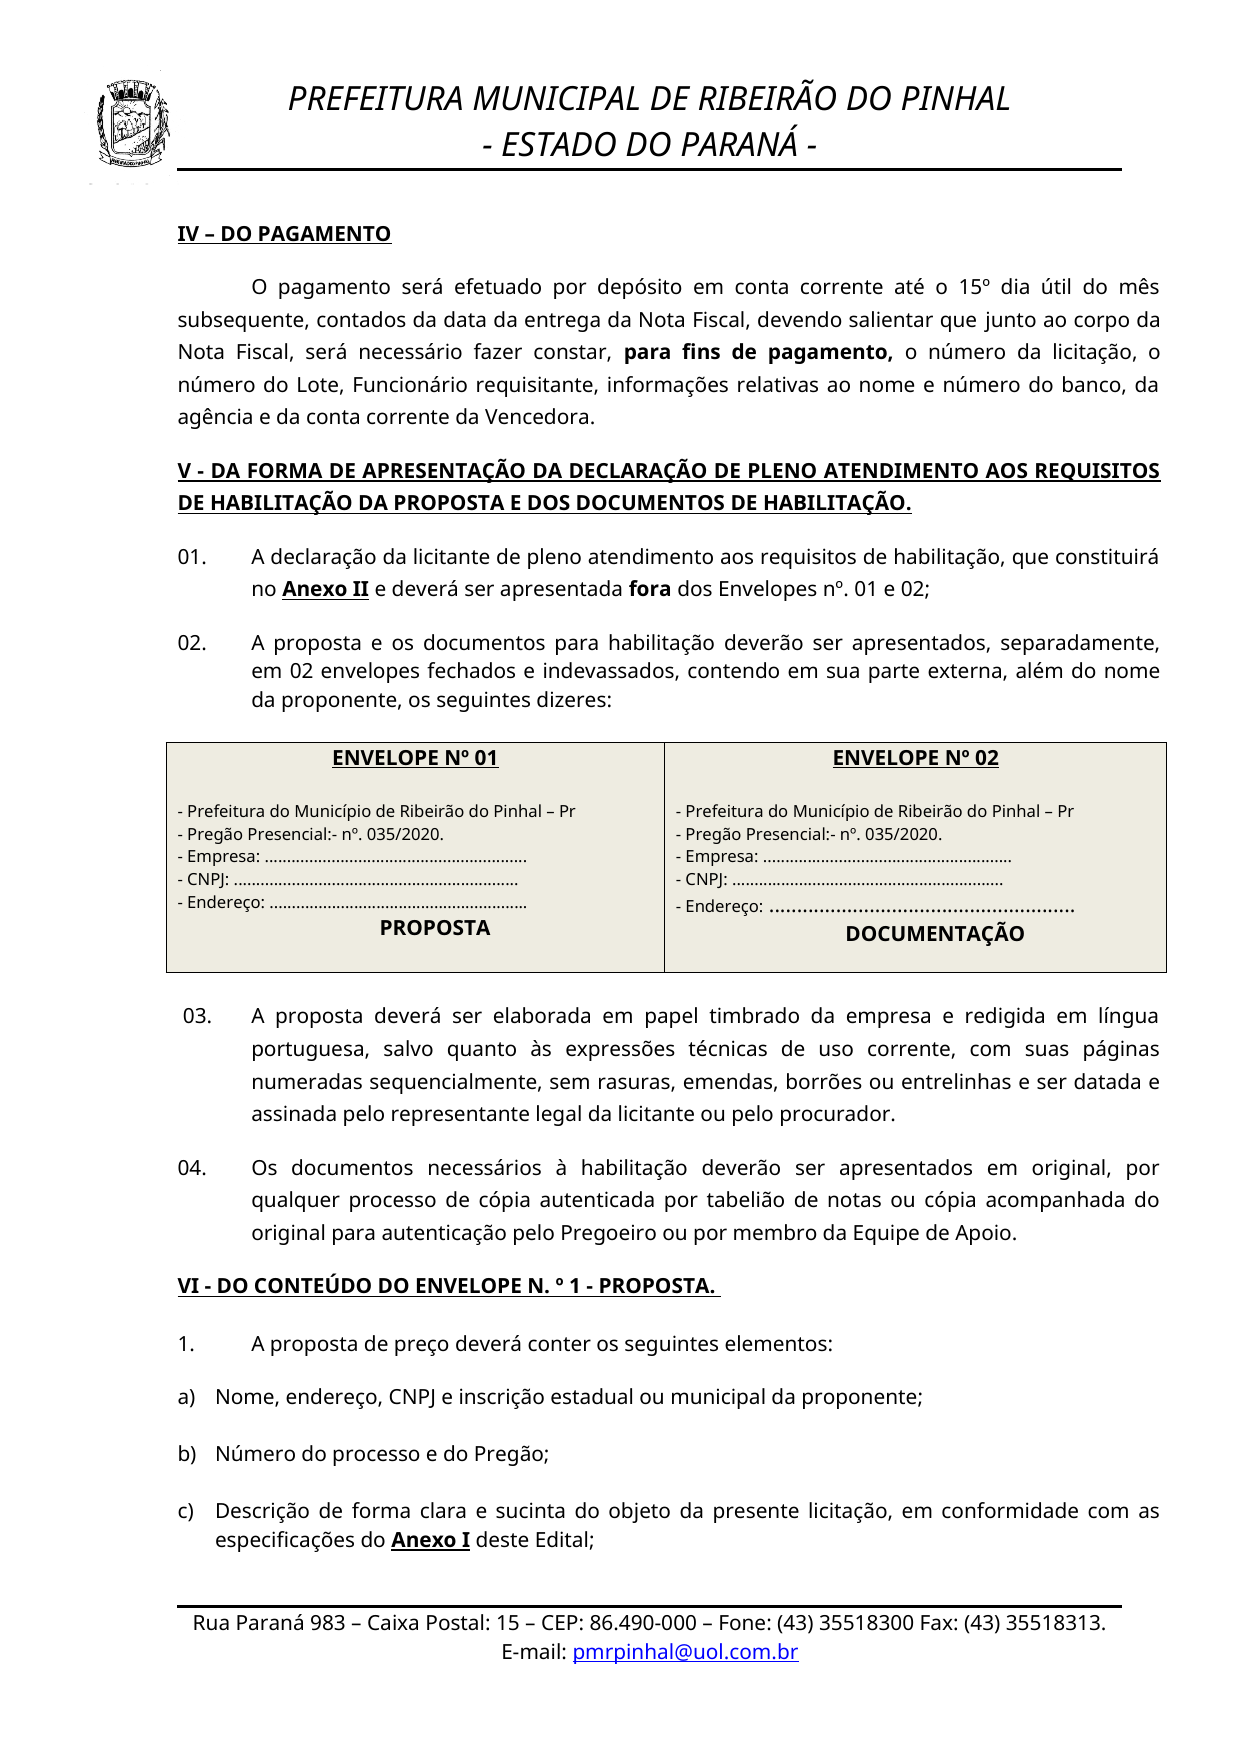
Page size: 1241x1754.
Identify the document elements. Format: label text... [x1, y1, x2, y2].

text 1. A proposta de preço deverá conter os seguintes elementos: [177, 1329, 1161, 1357]
table_header ENVELOPE Nº 02 - Prefeitura do Município de Ribeirão do Pinhal – Pr - Pregão Presencial:- nº. 035/2020. - Empresa: ........................................................ - CNPJ: ............................................................. - Endereço: ....................................................... DOCUMENTAÇÃO [665, 743, 1166, 972]
text IV – DO PAGAMENTO [177, 219, 1161, 247]
text 02. A proposta e os documentos para habilitação deverão ser apresentados, separadamente, em 02 envelopes fechados e indevassados, contendo em sua parte externa, além do nome da proponente, os seguintes dizeres: [177, 628, 1161, 713]
text V - DA FORMA DE APRESENTAÇÃO DA DECLARAÇÃO DE PLENO ATENDIMENTO AOS REQUISITOS DE HABILITAÇÃO DA PROPOSTA E DOS DOCUMENTOS DE HABILITAÇÃO. [177, 481, 1161, 517]
picture [83, 65, 186, 185]
subtitle VI - DO CONTEÚDO DO ENVELOPE N. º 1 - PROPOSTA. [177, 1271, 1161, 1300]
text 04. Os documentos necessários à habilitação deverão ser apresentados em original, por qualquer processo de cópia autenticada por tabelião de notas ou cópia acompanhada do original para autenticação pelo Pregoeiro ou por membro da Equipe de Apoio. [177, 1153, 1161, 1246]
list Descrição de forma clara e sucinta do objeto da presente licitação, em conformidade com as especificações do Anexo I deste Edital; [177, 1496, 1161, 1553]
text 01. A declaração da licitante de pleno atendimento aos requisitos de habilitação, que constituirá no Anexo II e deverá ser apresentada fora dos Envelopes nº. 01 e 02; [177, 542, 1161, 603]
list Nome, endereço, CNPJ e inscrição estadual ou municipal da proponente; [177, 1382, 1161, 1411]
text 03. A proposta deverá ser elaborada em papel timbrado da empresa e redigida em língua portuguesa, salvo quanto às expressões técnicas de uso corrente, com suas páginas numeradas sequencialmente, sem rasuras, emendas, borrões ou entrelinhas e ser datada e assinada pelo representante legal da licitante ou pelo procurador. [177, 1002, 1161, 1128]
table_header ENVELOPE Nº 01 - Prefeitura do Município de Ribeirão do Pinhal – Pr - Pregão Presencial:- nº. 035/2020. - Empresa: ........................................................... - CNPJ: ................................................................ - Endereço: .......................................................... PROPOSTA [167, 743, 664, 972]
text V - DA FORMA DE APRESENTAÇÃO DA DECLARAÇÃO DE PLENO ATENDIMENTO AOS REQUISITOS DE HABILITAÇÃO DA PROPOSTA E DOS DOCUMENTOS DE HABILITAÇÃO. [177, 456, 1161, 480]
text O pagamento será efetuado por depósito em conta corrente até o 15º dia útil do mês subsequente, contados da data da entrega da Nota Fiscal, devendo salientar que junto ao corpo da Nota Fiscal, será necessário fazer constar, para fins de pagamento, o número da licitação, o número do Lote, Funcionário requisitante, informações relativas ao nome e número do banco, da agência e da conta corrente da Vencedora. [177, 272, 1161, 431]
list Número do processo e do Pregão; [177, 1439, 1161, 1468]
